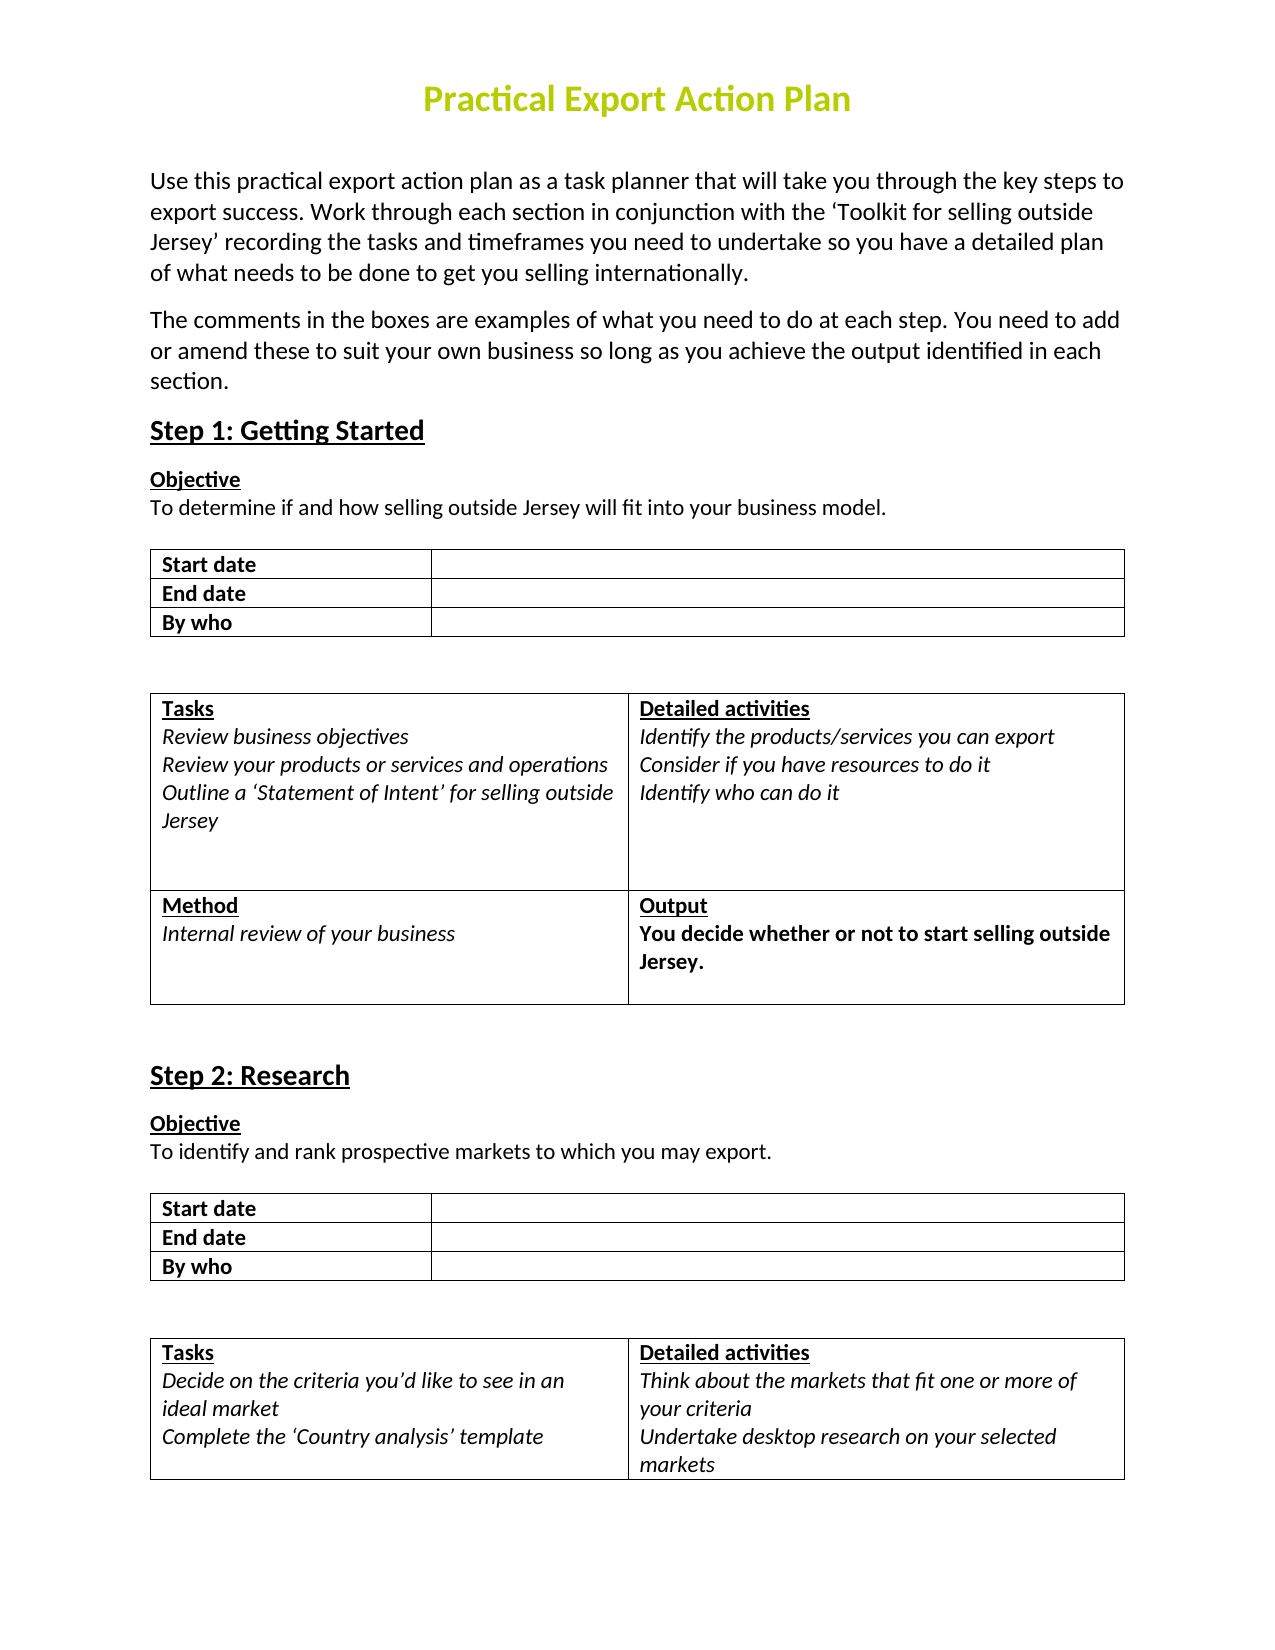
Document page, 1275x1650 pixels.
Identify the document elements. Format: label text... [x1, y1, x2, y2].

text The comments in the boxes are examples of what you need to do at each step. You need to add or amend these to suit your own business so long as you achieve the output identified in each section. [150, 304, 1125, 396]
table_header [629, 1339, 1124, 1478]
table_header Tasks Review business objectives Review your products or services and operations Outline a ‘Statement of Intent’ for selling outside Jersey [151, 694, 628, 890]
text To identify and rank prospective markets to which you may export. [150, 1137, 1125, 1165]
table_cell End date [151, 579, 431, 607]
table_cell [432, 608, 1124, 636]
text To determine if and how selling outside Jersey will fit into your business model. [150, 493, 1125, 521]
table_cell By who [151, 1252, 431, 1280]
table_header Detailed activities Identify the products/services you can export Consider if you have resources to do it Identify who can do it [629, 694, 1124, 890]
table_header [151, 1339, 628, 1478]
table_header Start date [151, 550, 431, 578]
text Objective [150, 1109, 1125, 1137]
text Use this practical export action plan as a task planner that will take you through the key steps to export success. Work through each section in conjunction with the ‘Toolkit for selling outside Jersey’ recording the tasks and timeframes you need to undertake so you have a detailed plan of what needs to be done to get you selling internationally. [150, 166, 1125, 288]
table_cell Method Internal review of your business [151, 891, 628, 1003]
text Objective [150, 465, 1125, 493]
table_header [432, 1194, 1124, 1222]
table_cell Output You decide whether or not to start selling outside Jersey. [629, 891, 1124, 1003]
table_header Start date [151, 1194, 431, 1222]
table_cell End date [151, 1223, 431, 1251]
text Step 2: Research [150, 1057, 1125, 1092]
text Step 1: Getting Started [150, 412, 1125, 448]
table_header [432, 550, 1124, 578]
table_cell By who [151, 608, 431, 636]
table_cell [432, 1252, 1124, 1280]
table_cell [432, 579, 1124, 607]
table_cell [432, 1223, 1124, 1251]
